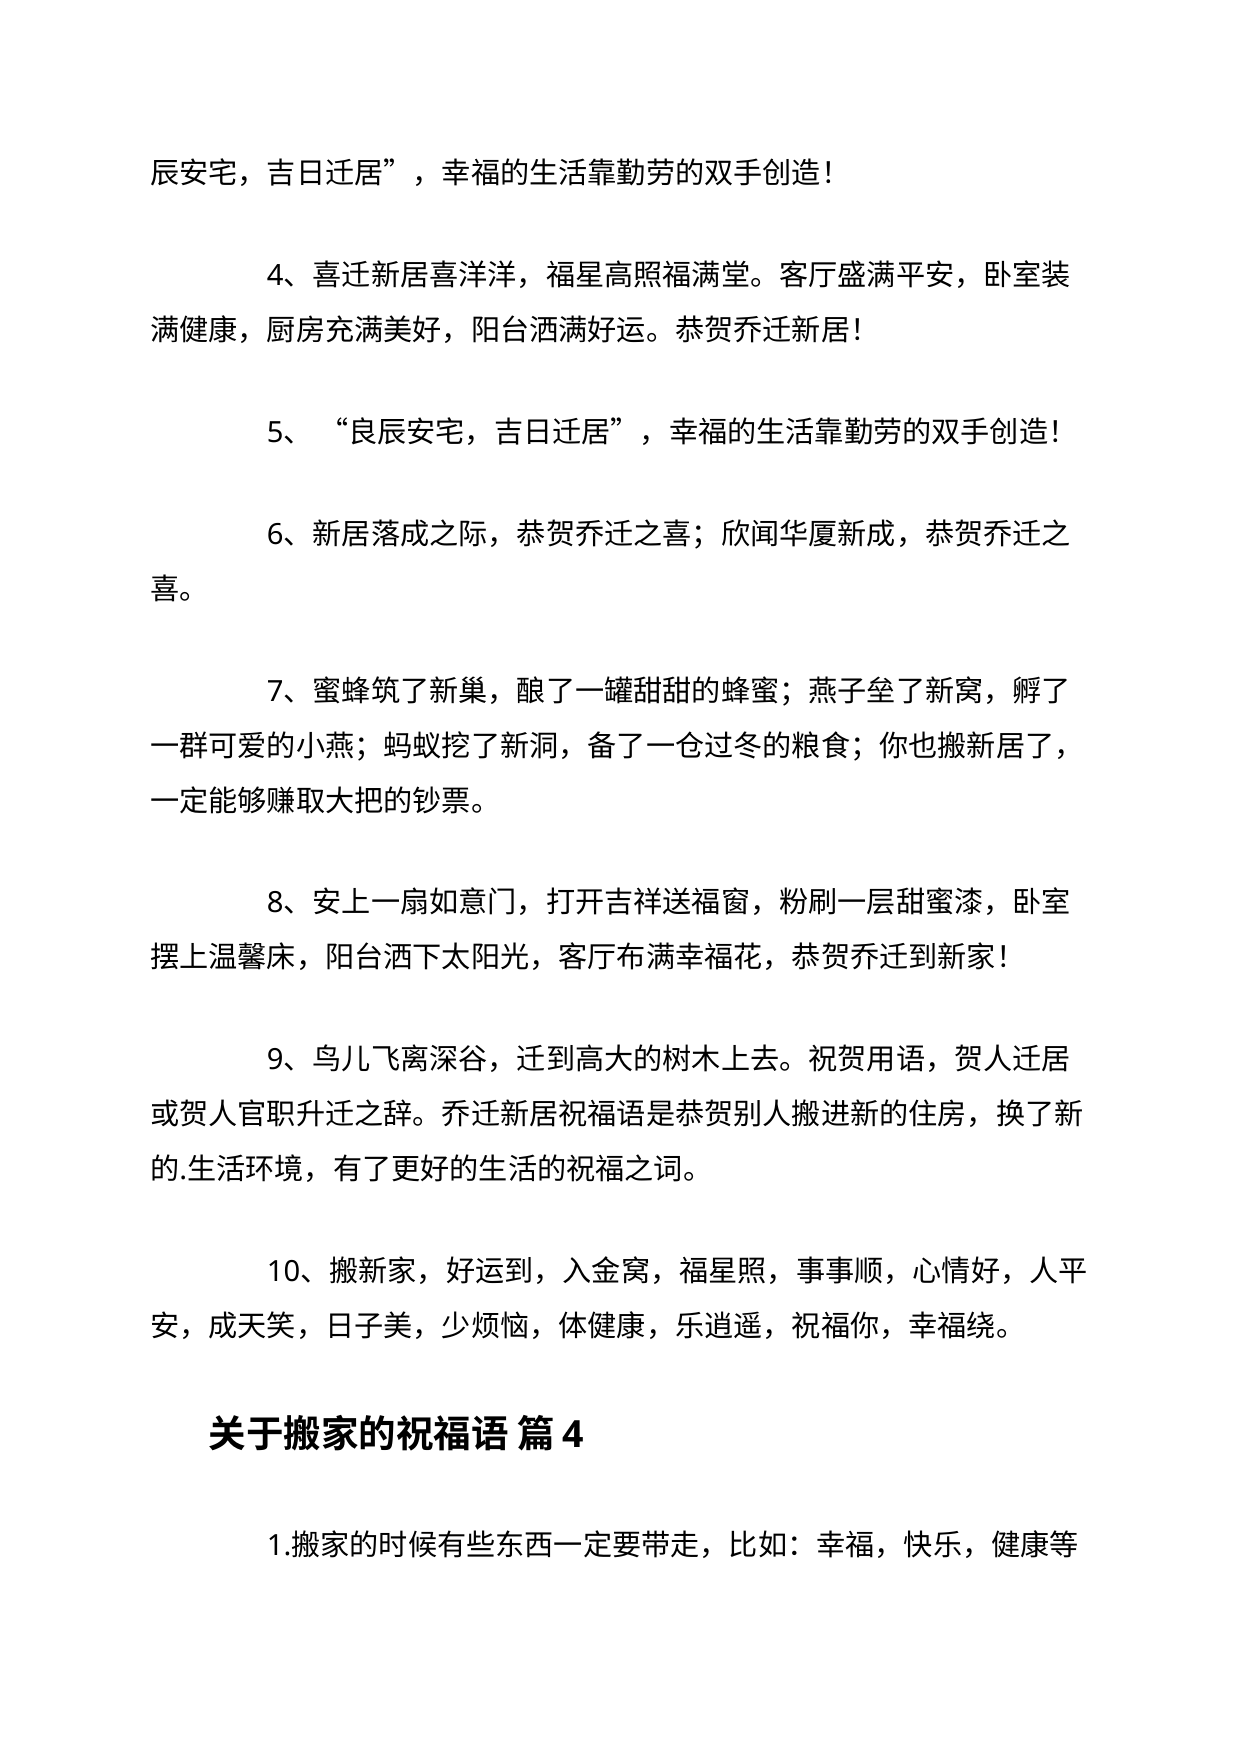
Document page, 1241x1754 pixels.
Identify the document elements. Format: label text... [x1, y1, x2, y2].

text 8、安上一扇如意门，打开吉祥送福窗，粉刷一层甜蜜漆，卧室摆上温馨床，阳台洒下太阳光，客厅布满幸福花，恭贺乔迁到新家！ [150, 879, 1090, 976]
text 5、 “良辰安宅，吉日迁居”，幸福的生活靠勤劳的双手创造！ [150, 408, 1090, 451]
text 9、鸟儿飞离深谷，迁到高大的树木上去。祝贺用语，贺人迁居或贺人官职升迁之辞。乔迁新居祝福语是恭贺别人搬进新的住房，换了新的.生活环境，有了更好的生活的祝福之词。 [150, 1036, 1090, 1188]
text 6、新居落成之际，恭贺乔迁之喜；欣闻华厦新成，恭贺乔迁之喜。 [150, 511, 1090, 608]
text 10、搬新家，好运到，入金窝，福星照，事事顺，心情好，人平安，成天笑，日子美，少烦恼，体健康，乐逍遥，祝福你，幸福绕。 [150, 1248, 1090, 1345]
text 4、喜迁新居喜洋洋，福星高照福满堂。客厅盛满平安，卧室装满健康，厨房充满美好，阳台洒满好运。恭贺乔迁新居！ [150, 252, 1090, 349]
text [150, 1522, 1090, 1564]
text 7、蜜蜂筑了新巢，酿了一罐甜甜的蜂蜜；燕子垒了新窝，孵了一群可爱的小燕；蚂蚁挖了新洞，备了一仓过冬的粮食；你也搬新居了，一定能够赚取大把的钞票。 [150, 667, 1090, 819]
text 关于搬家的祝福语 篇4 [150, 1404, 1090, 1459]
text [150, 150, 1090, 192]
